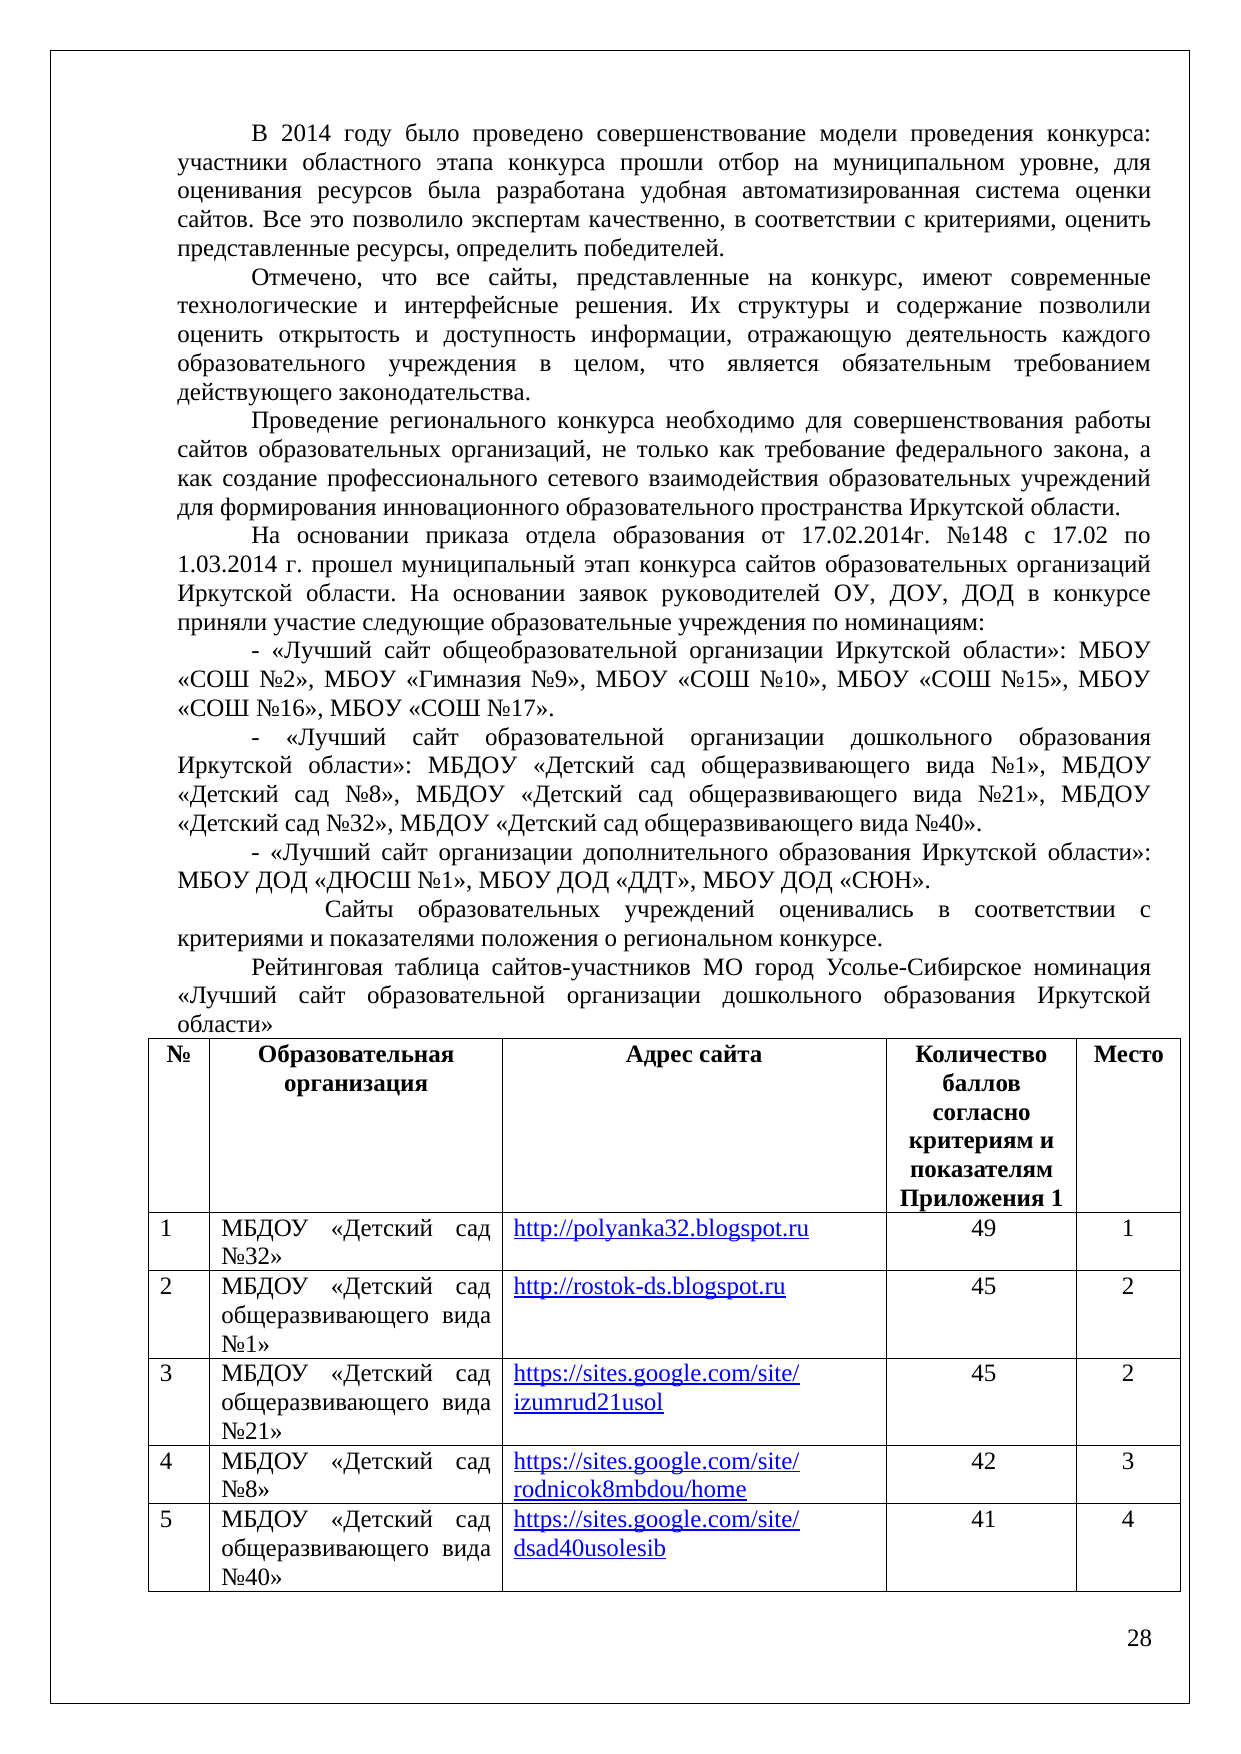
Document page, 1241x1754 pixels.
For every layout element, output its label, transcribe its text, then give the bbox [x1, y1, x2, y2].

table_header Адрес сайта [503, 1039, 886, 1212]
table_cell 2 [149, 1271, 209, 1357]
table_header № [149, 1039, 209, 1212]
table_cell МБДОУ «Детский сад общеразвивающего вида №21» [210, 1359, 502, 1445]
table_cell 4 [1077, 1504, 1180, 1591]
text - «Лучший сайт организации дополнительного образования Иркутской области»: МБОУ ДОД «ДЮСШ №1», МБОУ ДОД «ДДТ», МБОУ ДОД «СЮН». [177, 837, 1152, 894]
table_cell http://rostok-ds.blogspot.ru [503, 1271, 886, 1357]
table_cell 5 [149, 1504, 209, 1591]
table_cell https://sites.google.com/site/izumrud21usol [503, 1359, 886, 1445]
table_cell 42 [887, 1446, 1076, 1503]
table_cell https://sites.google.com/site/rodnicok8mbdou/home [503, 1446, 886, 1503]
table_cell 41 [887, 1504, 1076, 1591]
table_cell 45 [887, 1359, 1076, 1445]
table_cell http://polyanka32.blogspot.ru [503, 1213, 886, 1270]
table_cell МБДОУ «Детский сад №8» [210, 1446, 502, 1503]
table_cell 2 [1077, 1271, 1180, 1357]
table_header Место [1077, 1039, 1180, 1212]
table_header Количество баллов согласно критериям и показателям Приложения 1 [887, 1039, 1076, 1212]
table_cell 1 [1077, 1213, 1180, 1270]
table_cell МБДОУ «Детский сад общеразвивающего вида №40» [210, 1504, 502, 1591]
text Проведение регионального конкурса необходимо для совершенствования работы сайтов образовательных организаций, не только как требование федерального закона, а как создание профессионального сетевого взаимодействия образовательных учреждений для формирования инновационного образовательного пространства Иркутской области. [177, 406, 1152, 521]
table_cell 49 [887, 1213, 1076, 1270]
text Рейтинговая таблица сайтов-участников МО город Усолье-Сибирское номинация «Лучший сайт образовательной организации дошкольного образования Иркутской области» [177, 952, 1152, 1038]
table_cell https://sites.google.com/site/dsad40usolesib [503, 1504, 886, 1591]
text - «Лучший сайт образовательной организации дошкольного образования Иркутской области»: МБДОУ «Детский сад общеразвивающего вида №1», МБДОУ «Детский сад №8», МБДОУ «Детский сад общеразвивающего вида №21», МБДОУ «Детский сад №32», МБДОУ «Детский сад общеразвивающего вида №40». [177, 722, 1152, 837]
text - «Лучший сайт общеобразовательной организации Иркутской области»: МБОУ «СОШ №2», МБОУ «Гимназия №9», МБОУ «СОШ №10», МБОУ «СОШ №15», МБОУ «СОШ №16», МБОУ «СОШ №17». [177, 636, 1152, 722]
table_cell 1 [149, 1213, 209, 1270]
table_header Образовательная организация [210, 1039, 502, 1212]
table_cell 2 [1077, 1359, 1180, 1445]
table_cell МБДОУ «Детский сад общеразвивающего вида №1» [210, 1271, 502, 1357]
table_cell 3 [1077, 1446, 1180, 1503]
text На основании приказа отдела образования от 17.02.2014г. №148 с 17.02 по 1.03.2014 г. прошел муниципальный этап конкурса сайтов образовательных организаций Иркутской области. На основании заявок руководителей ОУ, ДОУ, ДОД в конкурсе приняли участие следующие образовательные учреждения по номинациям: [177, 521, 1152, 636]
text В 2014 году было проведено совершенствование модели проведения конкурса: участники областного этапа конкурса прошли отбор на муниципальном уровне, для оценивания ресурсов была разработана удобная автоматизированная система оценки сайтов. Все это позволило экспертам качественно, в соответствии с критериями, оценить представленные ресурсы, определить победителей. [177, 118, 1152, 262]
table_cell МБДОУ «Детский сад №32» [210, 1213, 502, 1270]
text Сайты образовательных учреждений оценивались в соответствии с критериями и показателями положения о региональном конкурсе. [177, 894, 1152, 952]
text Отмечено, что все сайты, представленные на конкурс, имеют современные технологические и интерфейсные решения. Их структуры и содержание позволили оценить открытость и доступность информации, отражающую деятельность каждого образовательного учреждения в целом, что является обязательным требованием действующего законодательства. [177, 262, 1152, 406]
table_cell 4 [149, 1446, 209, 1503]
table_cell 45 [887, 1271, 1076, 1357]
table_cell 3 [149, 1359, 209, 1445]
